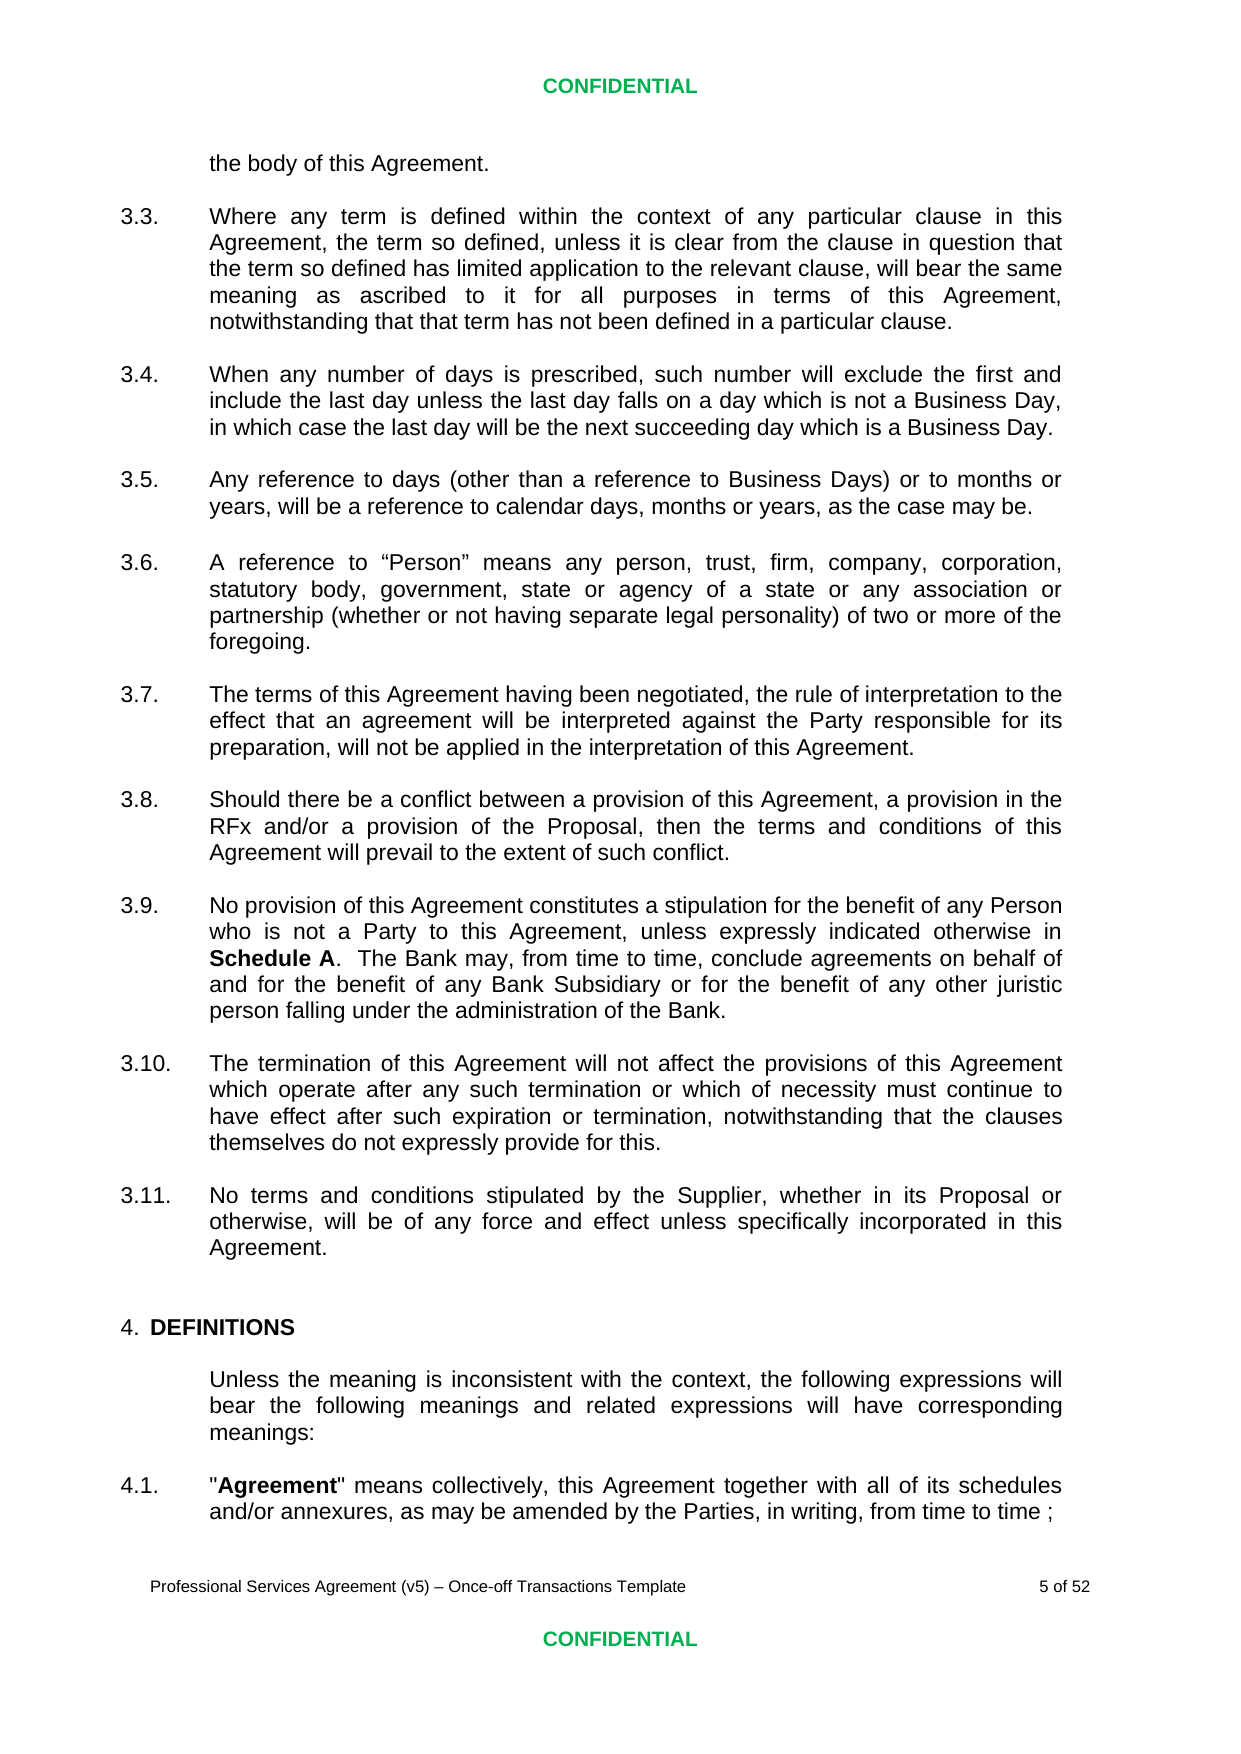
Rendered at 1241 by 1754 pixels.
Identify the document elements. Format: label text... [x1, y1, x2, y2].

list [120, 150, 1063, 176]
list DEFINITIONS [120, 1313, 1063, 1340]
list When any number of days is prescribed, such number will exclude the first and include the last day unless the last day falls on a day which is not a Business Day, in which case the last day will be the next succeeding day which is a Business Day. [120, 361, 1063, 440]
list The terms of this Agreement having been negotiated, the rule of interpretation to the effect that an agreement will be interpreted against the Party responsible for its preparation, will not be applied in the interpretation of this Agreement. [120, 681, 1063, 760]
list Any reference to days (other than a reference to Business Days) or to months or years, will be a reference to calendar days, months or years, as the case may be. [120, 466, 1063, 519]
list The termination of this Agreement will not affect the provisions of this Agreement which operate after any such termination or which of necessity must continue to have effect after such expiration or termination, notwithstanding that the clauses themselves do not expressly provide for this. [120, 1050, 1063, 1155]
list Unless the meaning is inconsistent with the context, the following expressions will bear the following meanings and related expressions will have corresponding meanings: [209, 1366, 1063, 1445]
list No provision of this Agreement constitutes a stipulation for the benefit of any Person who is not a Party to this Agreement, unless expressly indicated otherwise in Schedule A. The Bank may, from time to time, conclude agreements on behalf of and for the benefit of any Bank Subsidiary or for the benefit of any other juristic person falling under the administration of the Bank. [120, 892, 1063, 1023]
list No terms and conditions stipulated by the Supplier, whether in its Proposal or otherwise, will be of any force and effect unless specifically incorporated in this Agreement. [120, 1182, 1063, 1261]
list Where any term is defined within the context of any particular clause in this Agreement, the term so defined, unless it is clear from the clause in question that the term so defined has limited application to the relevant clause, will bear the same meaning as ascribed to it for all purposes in terms of this Agreement, notwithstanding that that term has not been defined in a particular clause. [120, 203, 1063, 334]
list Should there be a conflict between a provision of this Agreement, a provision in the RFx and/or a provision of the Proposal, then the terms and conditions of this Agreement will prevail to the extent of such conflict. [120, 786, 1063, 865]
list "Agreement" means collectively, this Agreement together with all of its schedules and/or annexures, as may be amended by the Parties, in writing, from time to time ; [120, 1472, 1063, 1524]
list A reference to “Person” means any person, trust, firm, company, corporation, statutory body, government, state or agency of a state or any association or partnership (whether or not having separate legal personality) of two or more of the foregoing. [120, 549, 1063, 654]
